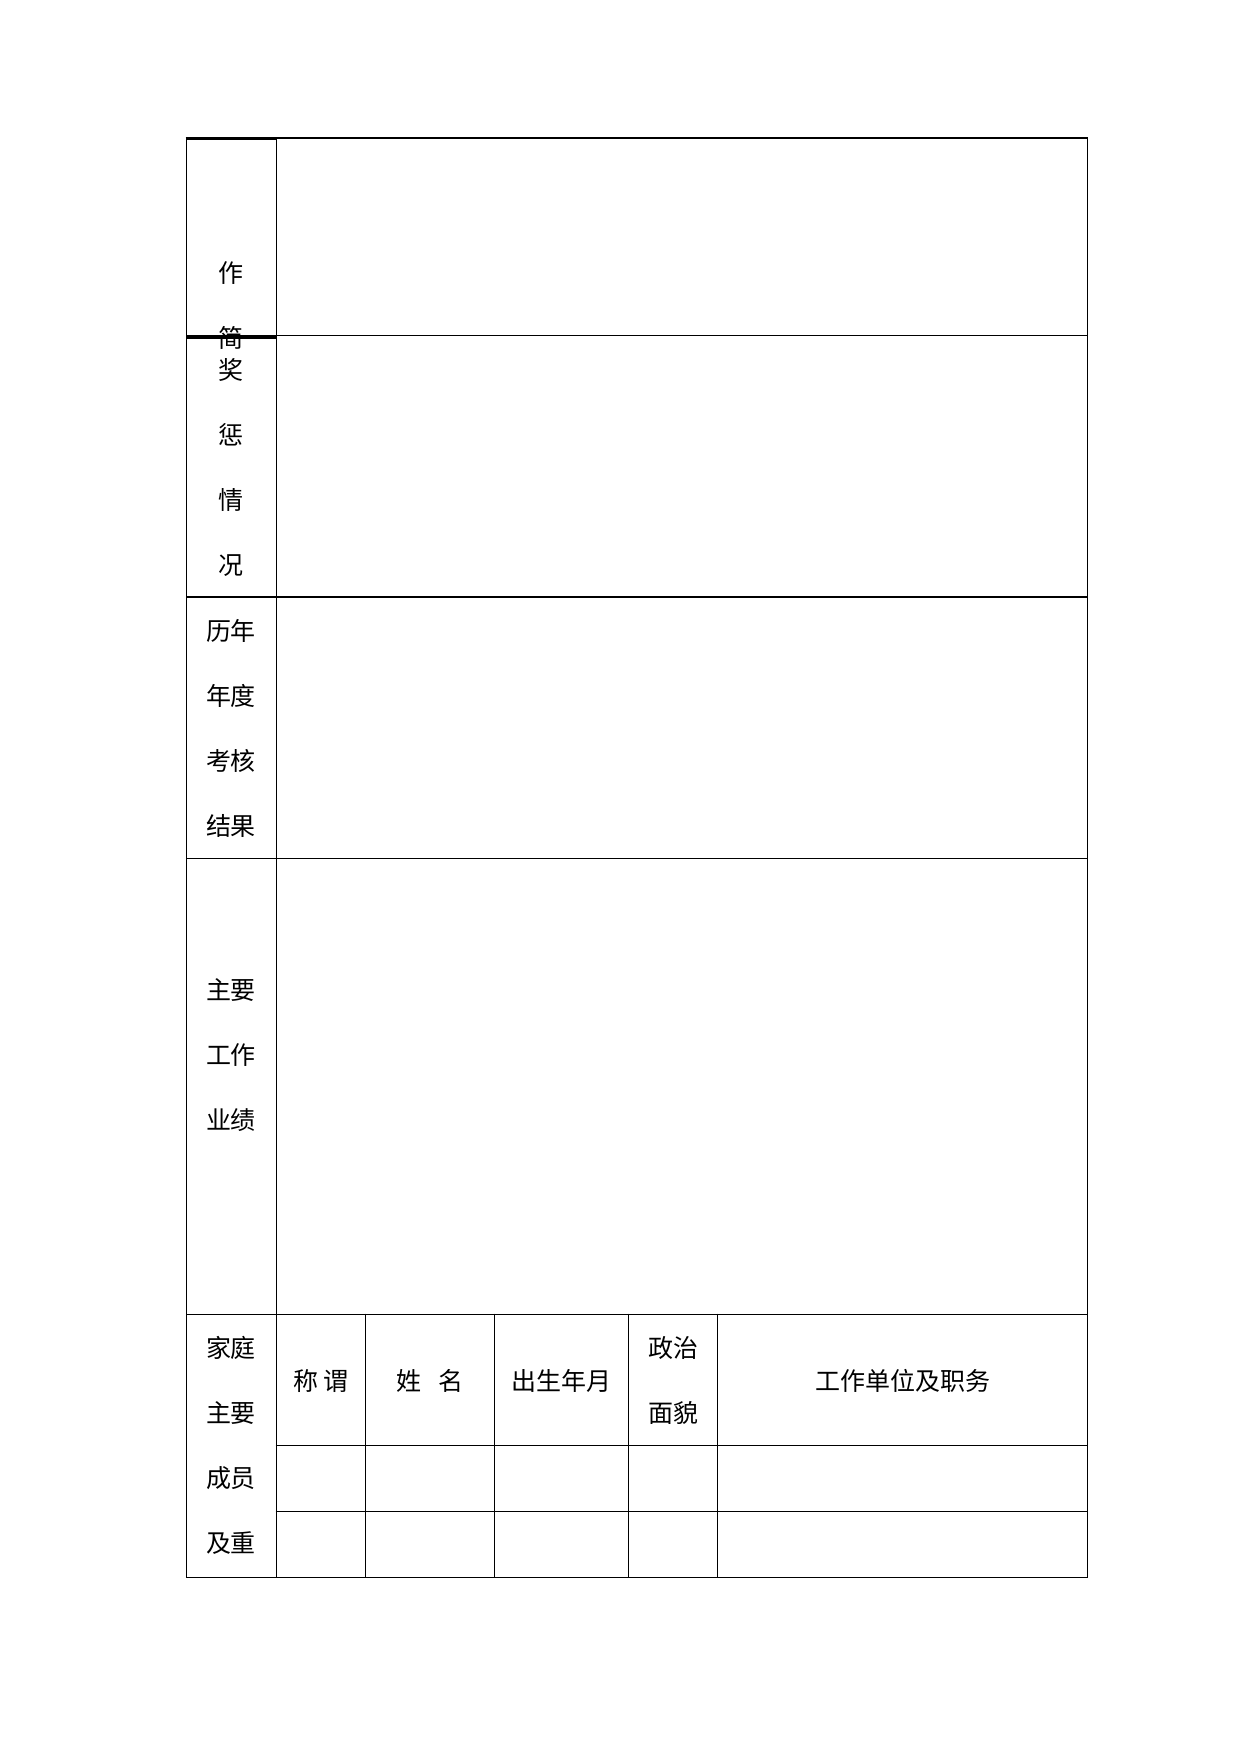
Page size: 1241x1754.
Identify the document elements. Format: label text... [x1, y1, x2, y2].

table_cell 奖 惩 情 况 [187, 339, 276, 596]
table_cell 称 谓 [277, 1315, 365, 1444]
table_cell [277, 598, 1087, 857]
table_cell 家庭 主要 成员 及重 要社 会关 系 [187, 1315, 276, 1577]
table_cell 政治面貌 [629, 1315, 717, 1444]
table_cell [495, 1446, 628, 1511]
table_cell [495, 1512, 628, 1577]
table_cell [366, 1512, 494, 1577]
table_cell [629, 1512, 717, 1577]
table_cell 历年 年度 考核 结果 [187, 598, 276, 857]
table_cell [277, 336, 1087, 596]
table_cell [718, 1512, 1087, 1577]
table_cell [277, 859, 1087, 1313]
table_cell 工作单位及职务 [718, 1315, 1087, 1444]
table_cell [366, 1446, 494, 1511]
table_cell 出生年月 [495, 1315, 628, 1444]
table_cell 姓 名 [366, 1315, 494, 1444]
table_cell 主要 工作 业绩 [187, 859, 276, 1313]
table_cell [718, 1446, 1087, 1511]
table_cell [629, 1446, 717, 1511]
table_cell [277, 1446, 365, 1511]
table_cell [277, 1512, 365, 1577]
